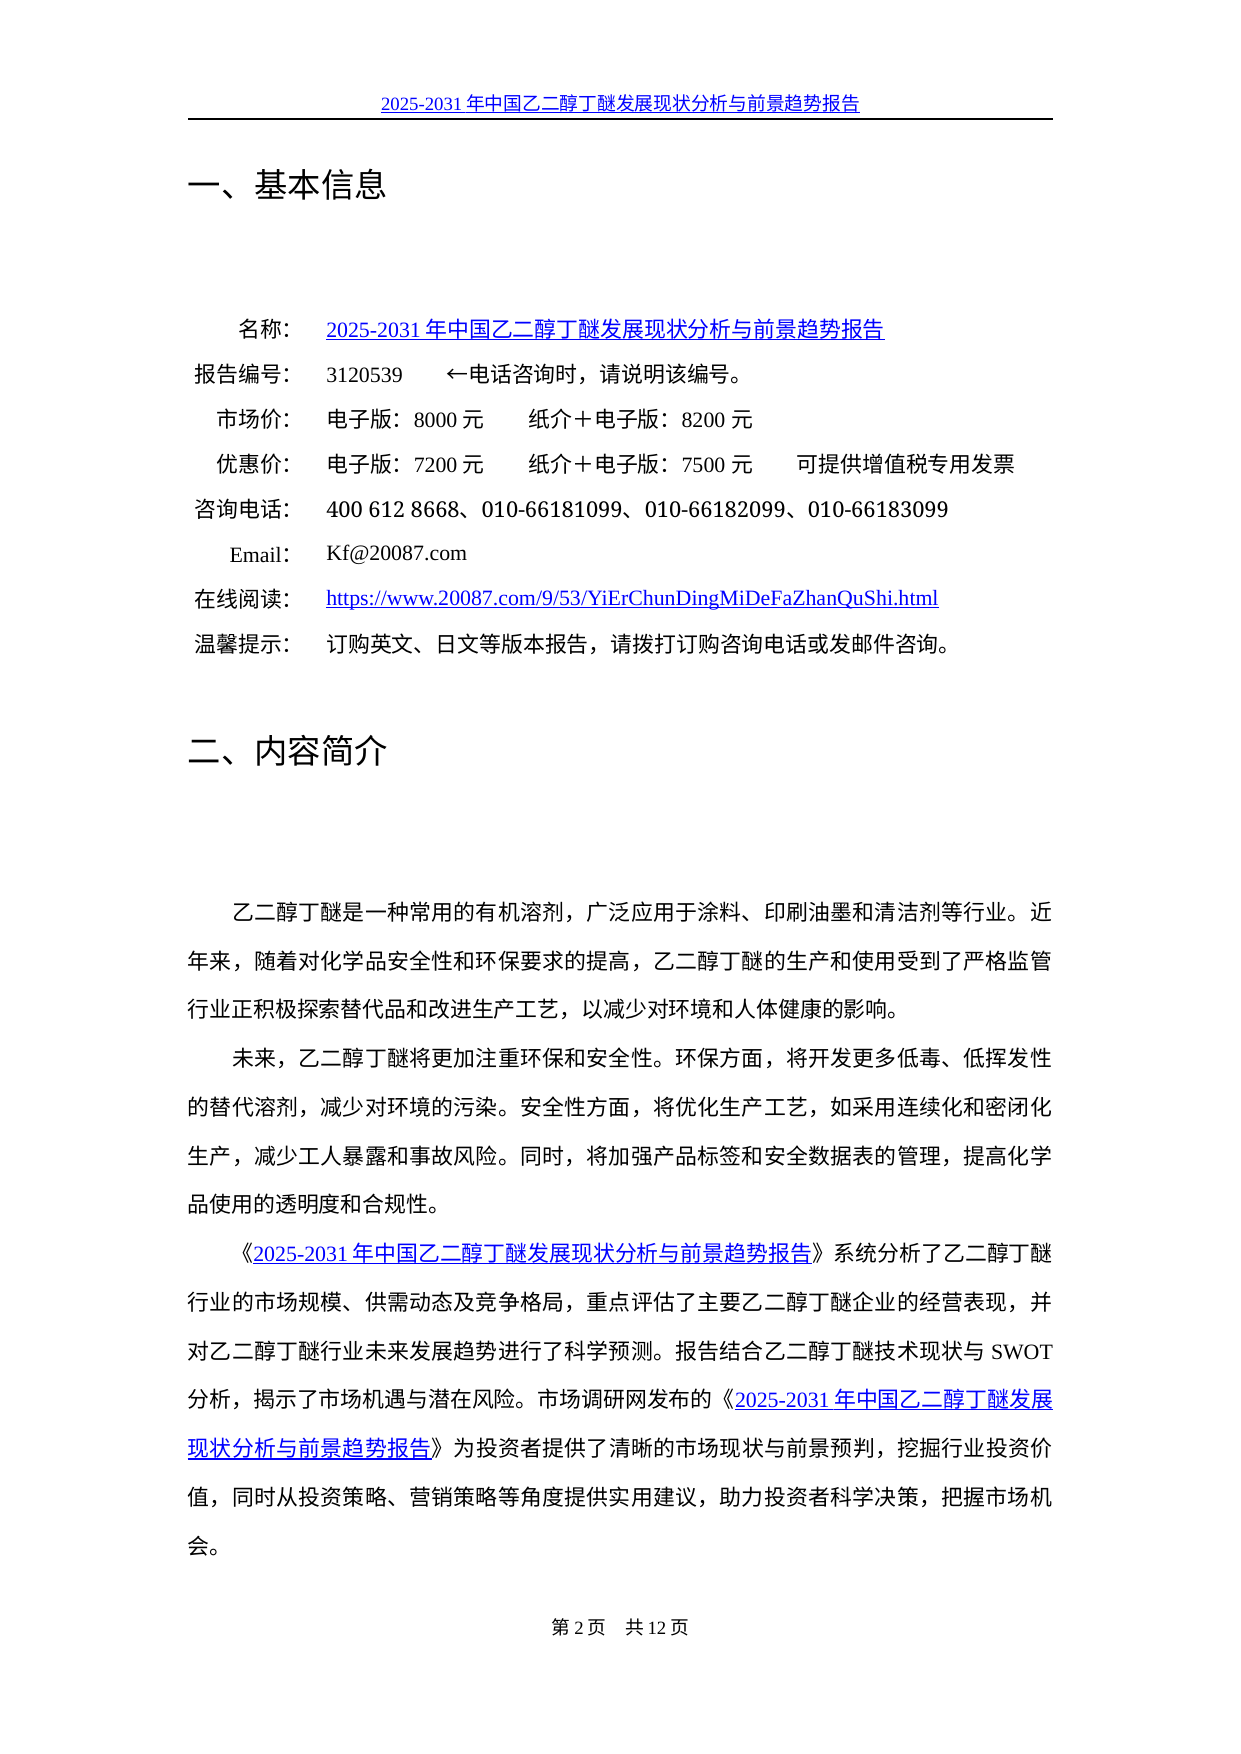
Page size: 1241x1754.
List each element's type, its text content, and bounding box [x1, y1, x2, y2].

table_cell 咨询电话： [167, 492, 315, 537]
table_header 2025-2031年中国乙二醇丁醚发展现状分析与前景趋势报告 [315, 312, 1073, 357]
table_cell 温馨提示： [167, 627, 315, 672]
title 一、基本信息 [187, 150, 1053, 215]
table_cell 报告编号： [167, 357, 315, 402]
table_cell [315, 582, 1073, 627]
table_cell 400 612 8668、010-66181099、010-66182099、010-66183099 [315, 492, 1073, 537]
table_cell Email： [167, 537, 315, 582]
table_cell 电子版：8000 元 纸介＋电子版：8200 元 [315, 402, 1073, 447]
table_cell Kf@20087.com [315, 537, 1073, 582]
table_cell 市场价： [167, 402, 315, 447]
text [187, 894, 1053, 1561]
table_cell 3120539 ←电话咨询时，请说明该编号。 [315, 357, 1073, 402]
table_cell 订购英文、日文等版本报告，请拨打订购咨询电话或发邮件咨询。 [315, 627, 1073, 672]
table_cell 在线阅读： [167, 582, 315, 627]
table_cell 电子版：7200 元 纸介＋电子版：7500 元 可提供增值税专用发票 [315, 447, 1073, 492]
table_cell 优惠价： [167, 447, 315, 492]
title 二、内容简介 [187, 717, 1053, 782]
table_header 名称： [167, 312, 315, 357]
